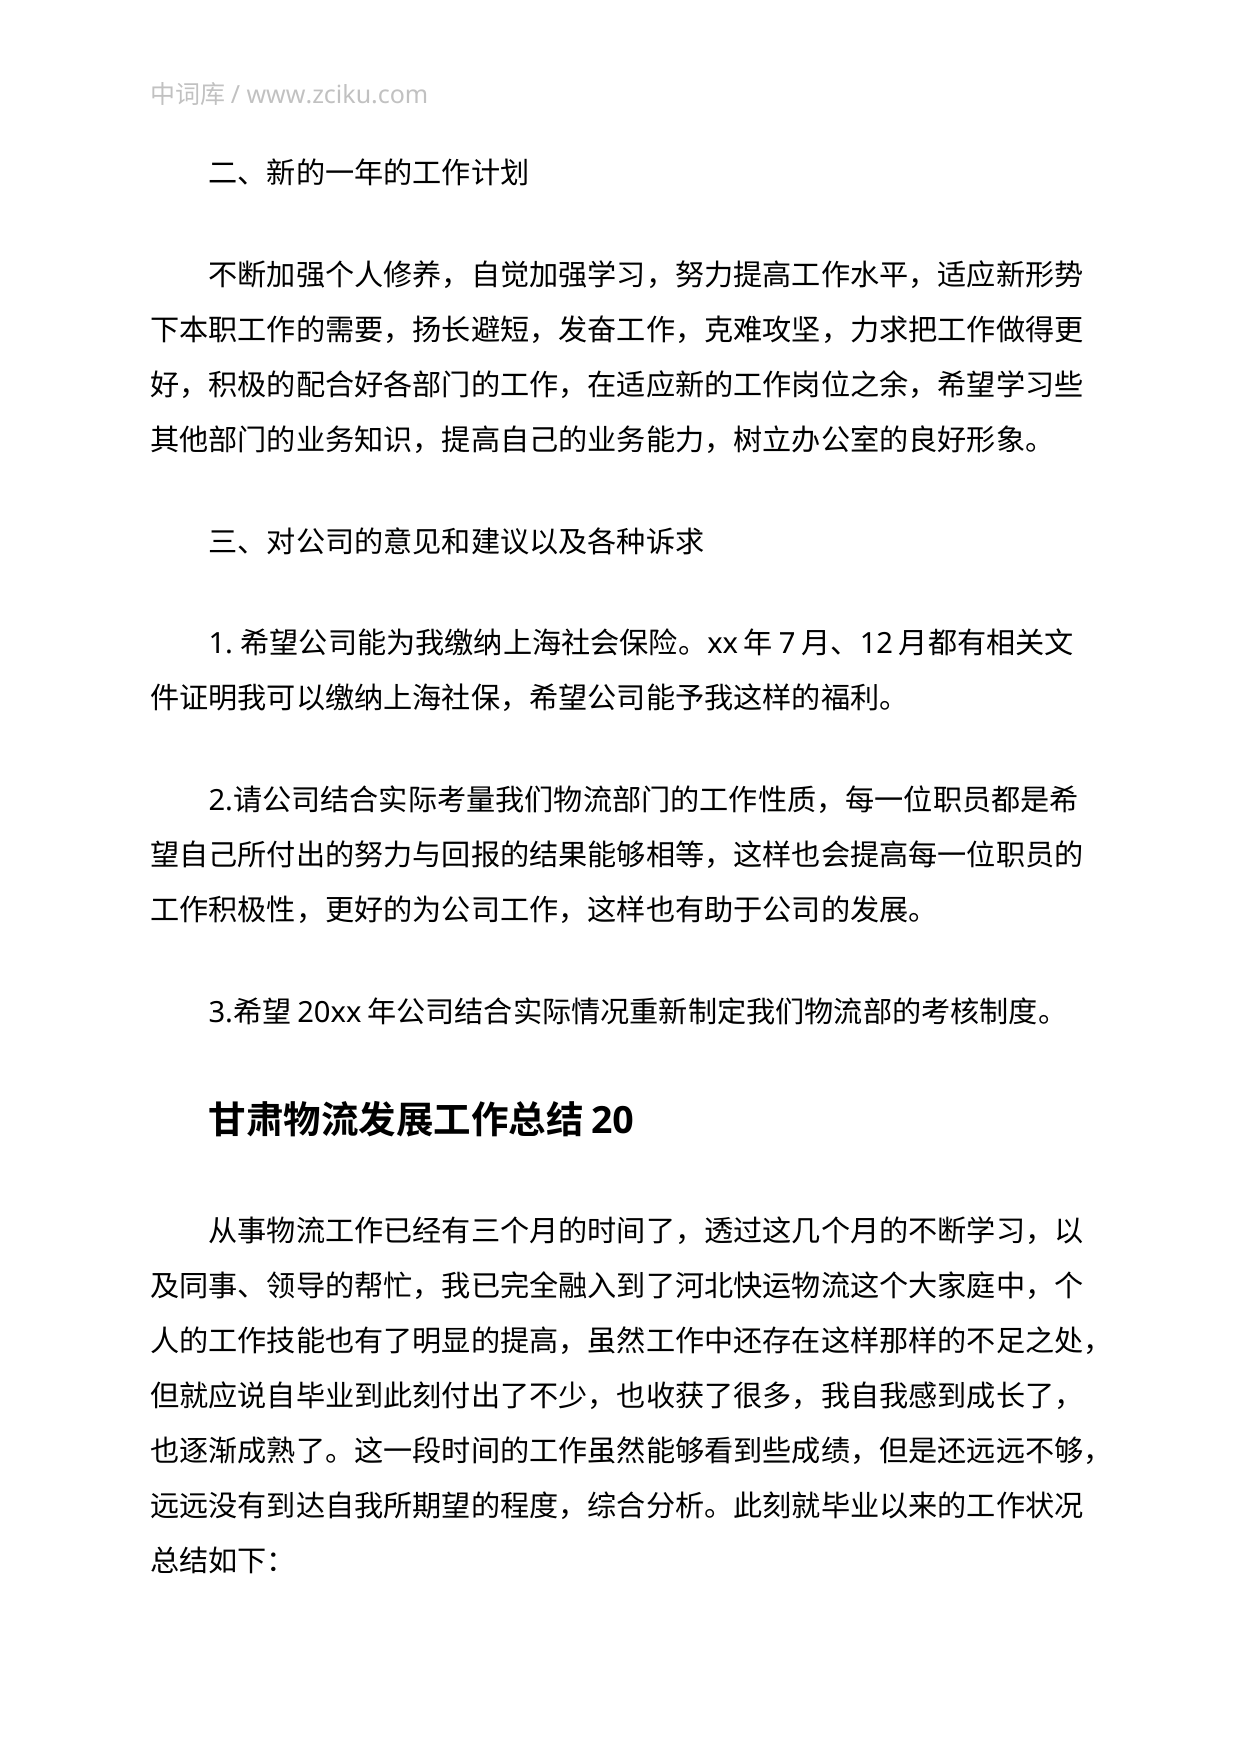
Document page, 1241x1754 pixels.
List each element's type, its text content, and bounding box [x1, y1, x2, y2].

text 从事物流工作已经有三个月的时间了，透过这几个月的不断学习，以及同事、领导的帮忙，我已完全融入到了河北快运物流这个大家庭中，个人的工作技能也有了明显的提高，虽然工作中还存在这样那样的不足之处，但就应说自毕业到此刻付出了不少，也收获了很多，我自我感到成长了，也逐渐成熟了。这一段时间的工作虽然能够看到些成绩，但是还远远不够，远远没有到达自我所期望的程度，综合分析。此刻就毕业以来的工作状况总结如下： [150, 1208, 1090, 1580]
text 不断加强个人修养，自觉加强学习，努力提高工作水平，适应新形势下本职工作的需要，扬长避短，发奋工作，克难攻坚，力求把工作做得更好，积极的配合好各部门的工作，在适应新的工作岗位之余，希望学习些其他部门的业务知识，提高自己的业务能力，树立办公室的良好形象。 [150, 252, 1090, 459]
text 三、对公司的意见和建议以及各种诉求 [150, 518, 1090, 561]
text 二、新的一年的工作计划 [150, 150, 1090, 192]
text 甘肃物流发展工作总结20 [150, 1090, 1090, 1145]
text 3.希望20xx年公司结合实际情况重新制定我们物流部的考核制度。 [150, 988, 1090, 1031]
text 1. 希望公司能为我缴纳上海社会保险。xx年7月、12月都有相关文件证明我可以缴纳上海社保，希望公司能予我这样的福利。 [150, 620, 1090, 717]
text 2.请公司结合实际考量我们物流部门的工作性质，每一位职员都是希望自己所付出的努力与回报的结果能够相等，这样也会提高每一位职员的工作积极性，更好的为公司工作，这样也有助于公司的发展。 [150, 777, 1090, 929]
